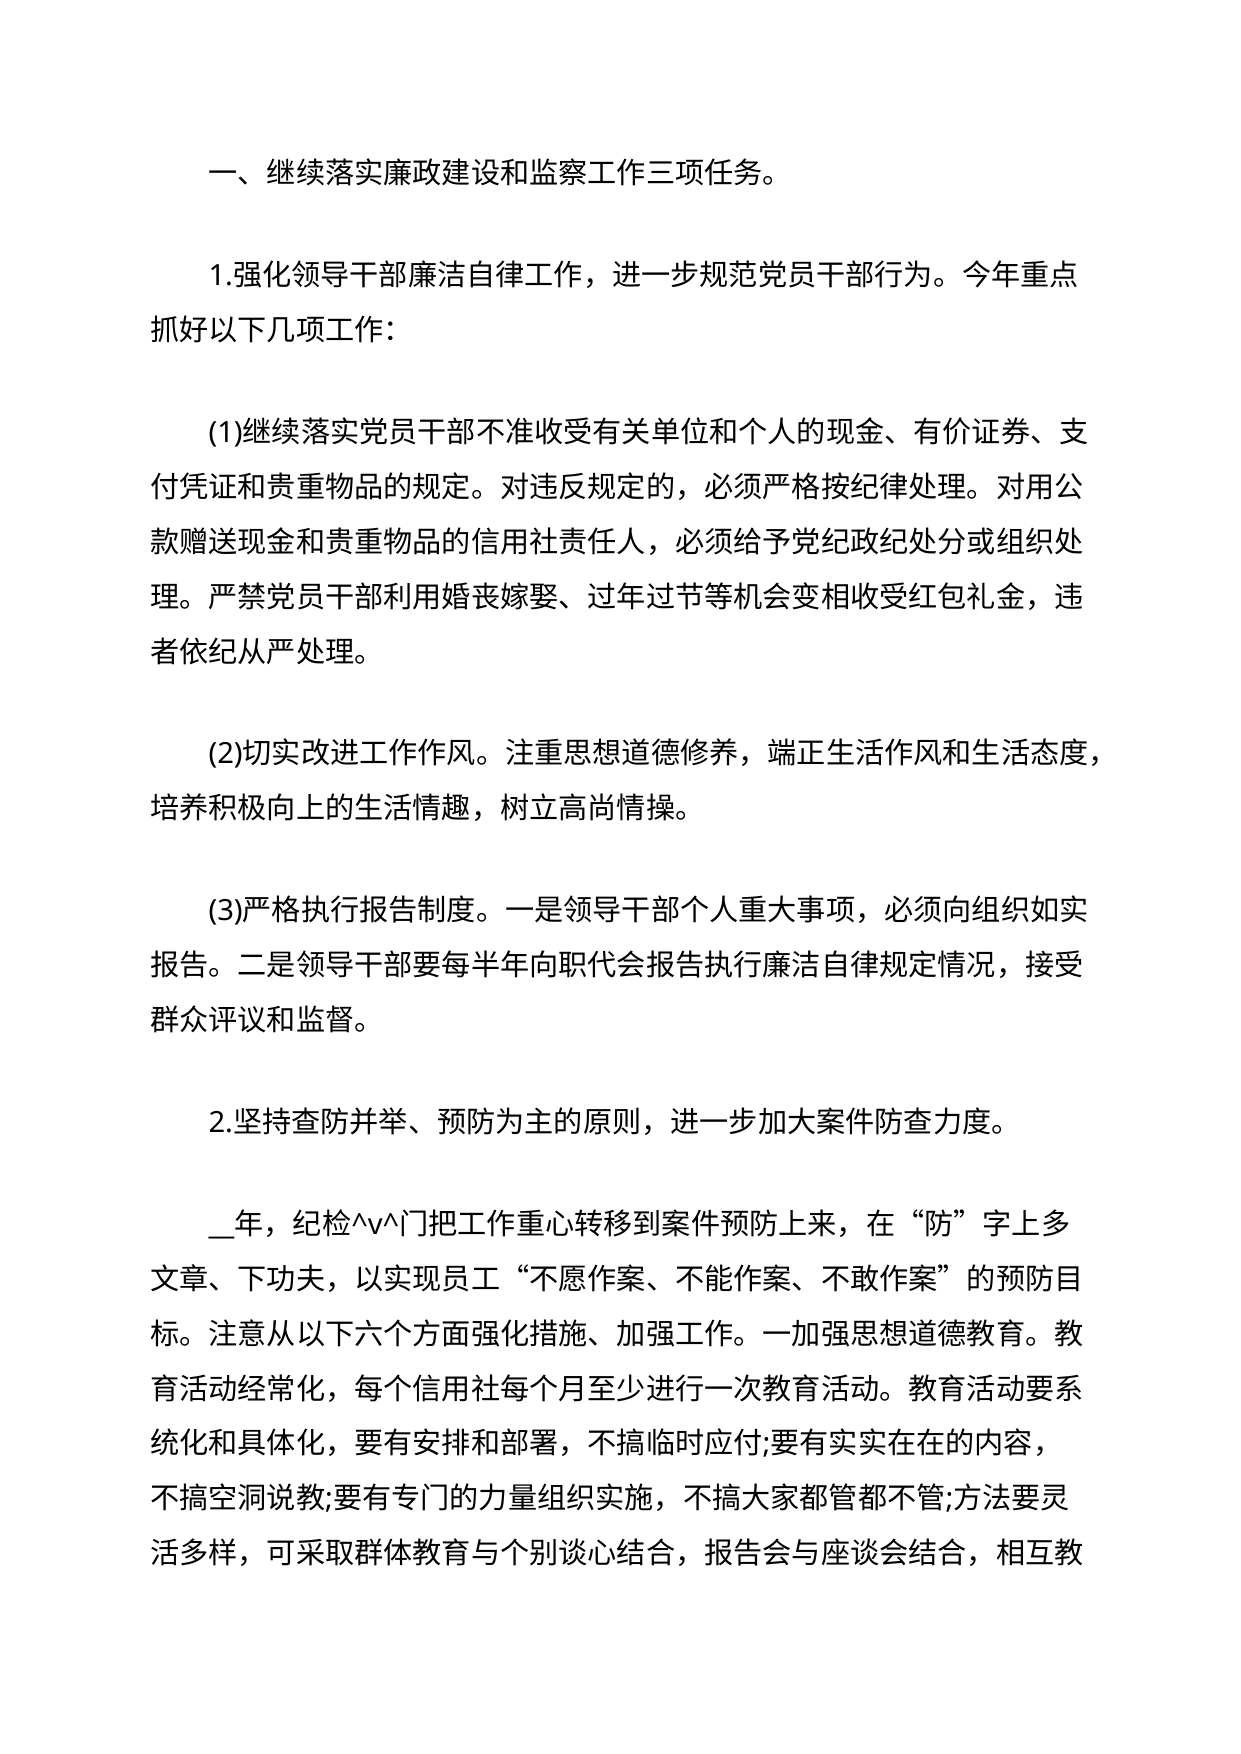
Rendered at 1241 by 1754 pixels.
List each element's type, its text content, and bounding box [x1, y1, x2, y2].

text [150, 1200, 1090, 1572]
text (3)严格执行报告制度。一是领导干部个人重大事项，必须向组织如实报告。二是领导干部要每半年向职代会报告执行廉洁自律规定情况，接受群众评议和监督。 [150, 887, 1090, 1039]
text 1.强化领导干部廉洁自律工作，进一步规范党员干部行为。今年重点抓好以下几项工作： [150, 252, 1090, 349]
text (2)切实改进工作作风。注重思想道德修养，端正生活作风和生活态度，培养积极向上的生活情趣，树立高尚情操。 [150, 730, 1090, 827]
text (1)继续落实党员干部不准收受有关单位和个人的现金、有价证券、支付凭证和贵重物品的规定。对违反规定的，必须严格按纪律处理。对用公款赠送现金和贵重物品的信用社责任人，必须给予党纪政纪处分或组织处理。严禁党员干部利用婚丧嫁娶、过年过节等机会变相收受红包礼金，违者依纪从严处理。 [150, 408, 1090, 671]
text 2.坚持查防并举、预防为主的原则，进一步加大案件防查力度。 [150, 1098, 1090, 1141]
text 一、继续落实廉政建设和监察工作三项任务。 [150, 150, 1090, 192]
